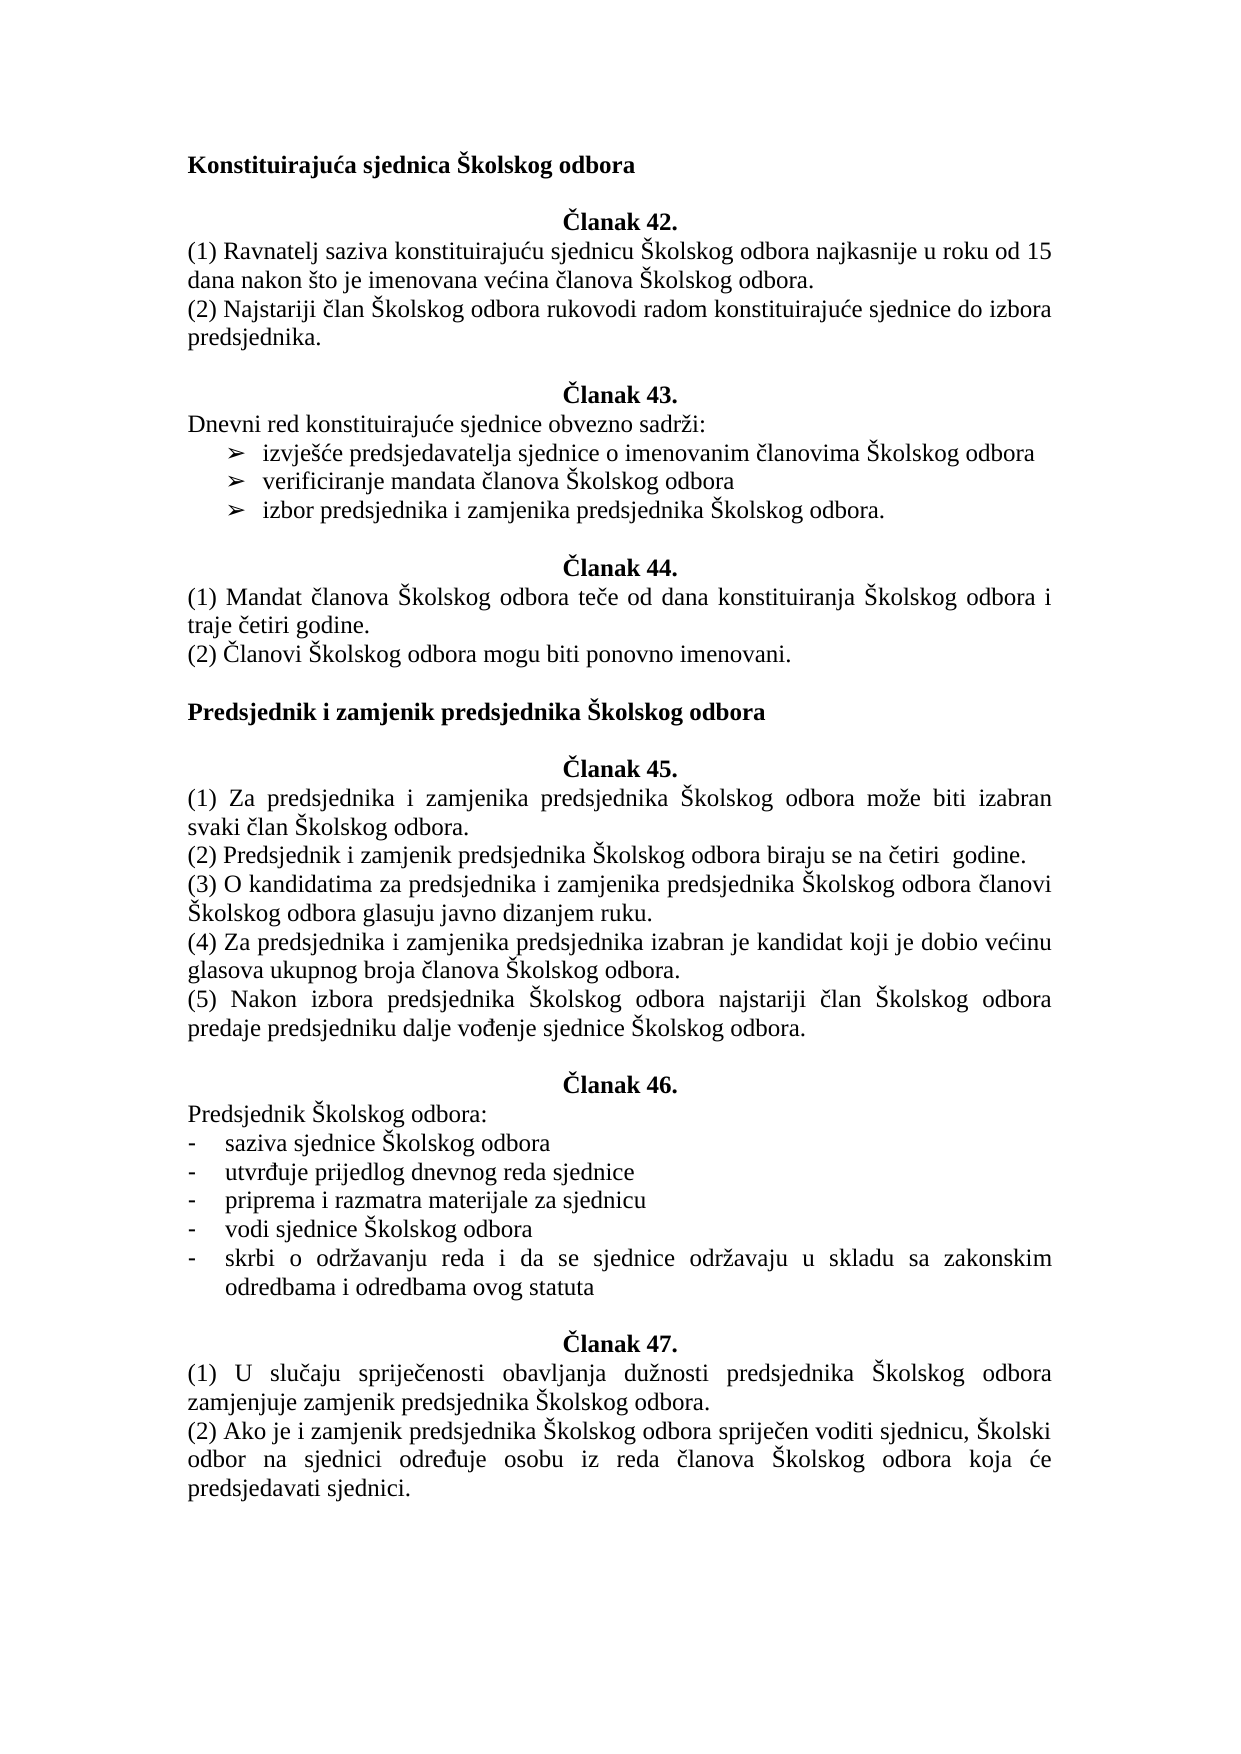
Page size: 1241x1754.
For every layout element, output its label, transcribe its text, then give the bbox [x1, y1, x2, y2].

text Članak 43. [187, 380, 1053, 409]
text (2) Najstariji član Školskog odbora rukovodi radom konstituirajuće sjednice do izbora predsjednika. [187, 294, 1053, 351]
text (2) Ako je i zamjenik predsjednika Školskog odbora spriječen voditi sjednicu, Školski odbor na sjednici određuje osobu iz reda članova Školskog odbora koja će predsjedavati sjednici. [187, 1416, 1053, 1502]
text Članak 44. [187, 553, 1053, 582]
list skrbi o održavanju reda i da se sjednice održavaju u skladu sa zakonskim odredbama i odredbama ovog statuta [188, 1243, 1053, 1301]
text Dnevni red konstituirajuće sjednice obvezno sadrži: [187, 409, 1053, 437]
list saziva sjednice Školskog odbora [188, 1128, 1053, 1157]
text (2) Članovi Školskog odbora mogu biti ponovno imenovani. [187, 639, 1053, 668]
list vodi sjednice Školskog odbora [188, 1214, 1053, 1243]
list utvrđuje prijedlog dnevnog reda sjednice [188, 1157, 1053, 1186]
text Konstituirajuća sjednica Školskog odbora [187, 150, 1053, 179]
text (1) U slučaju spriječenosti obavljanja dužnosti predsjednika Školskog odbora zamjenjuje zamjenik predsjednika Školskog odbora. [187, 1358, 1053, 1416]
text (4) Za predsjednika i zamjenika predsjednika izabran je kandidat koji je dobio većinu glasova ukupnog broja članova Školskog odbora. [187, 927, 1053, 984]
text (1) Mandat članova Školskog odbora teče od dana konstituiranja Školskog odbora i traje četiri godine. [187, 582, 1053, 639]
text (1) Za predsjednika i zamjenika predsjednika Školskog odbora može biti izabran svaki član Školskog odbora. [187, 783, 1053, 840]
text Predsjednik Školskog odbora: [187, 1099, 1053, 1128]
list priprema i razmatra materijale za sjednicu [188, 1186, 1053, 1214]
text (2) Predsjednik i zamjenik predsjednika Školskog odbora biraju se na četiri godine. [187, 840, 1053, 869]
text Članak 46. [187, 1070, 1053, 1099]
text Članak 45. [187, 754, 1053, 783]
list izvješće predsjedavatelja sjednice o imenovanim članovima Školskog odbora [225, 437, 1053, 466]
text Članak 42. [187, 207, 1053, 236]
text (5) Nakon izbora predsjednika Školskog odbora najstariji član Školskog odbora predaje predsjedniku dalje vođenje sjednice Školskog odbora. [187, 984, 1053, 1042]
text (1) Ravnatelj saziva konstituirajuću sjednicu Školskog odbora najkasnije u roku od 15 dana nakon što je imenovana većina članova Školskog odbora. [187, 236, 1053, 294]
text Predsjednik i zamjenik predsjednika Školskog odbora [187, 697, 1053, 725]
text Članak 47. [562, 1329, 1053, 1358]
list verificiranje mandata članova Školskog odbora [225, 466, 1053, 495]
text (3) O kandidatima za predsjednika i zamjenika predsjednika Školskog odbora članovi Školskog odbora glasuju javno dizanjem ruku. [187, 869, 1053, 927]
list izbor predsjednika i zamjenika predsjednika Školskog odbora. [225, 495, 1053, 524]
